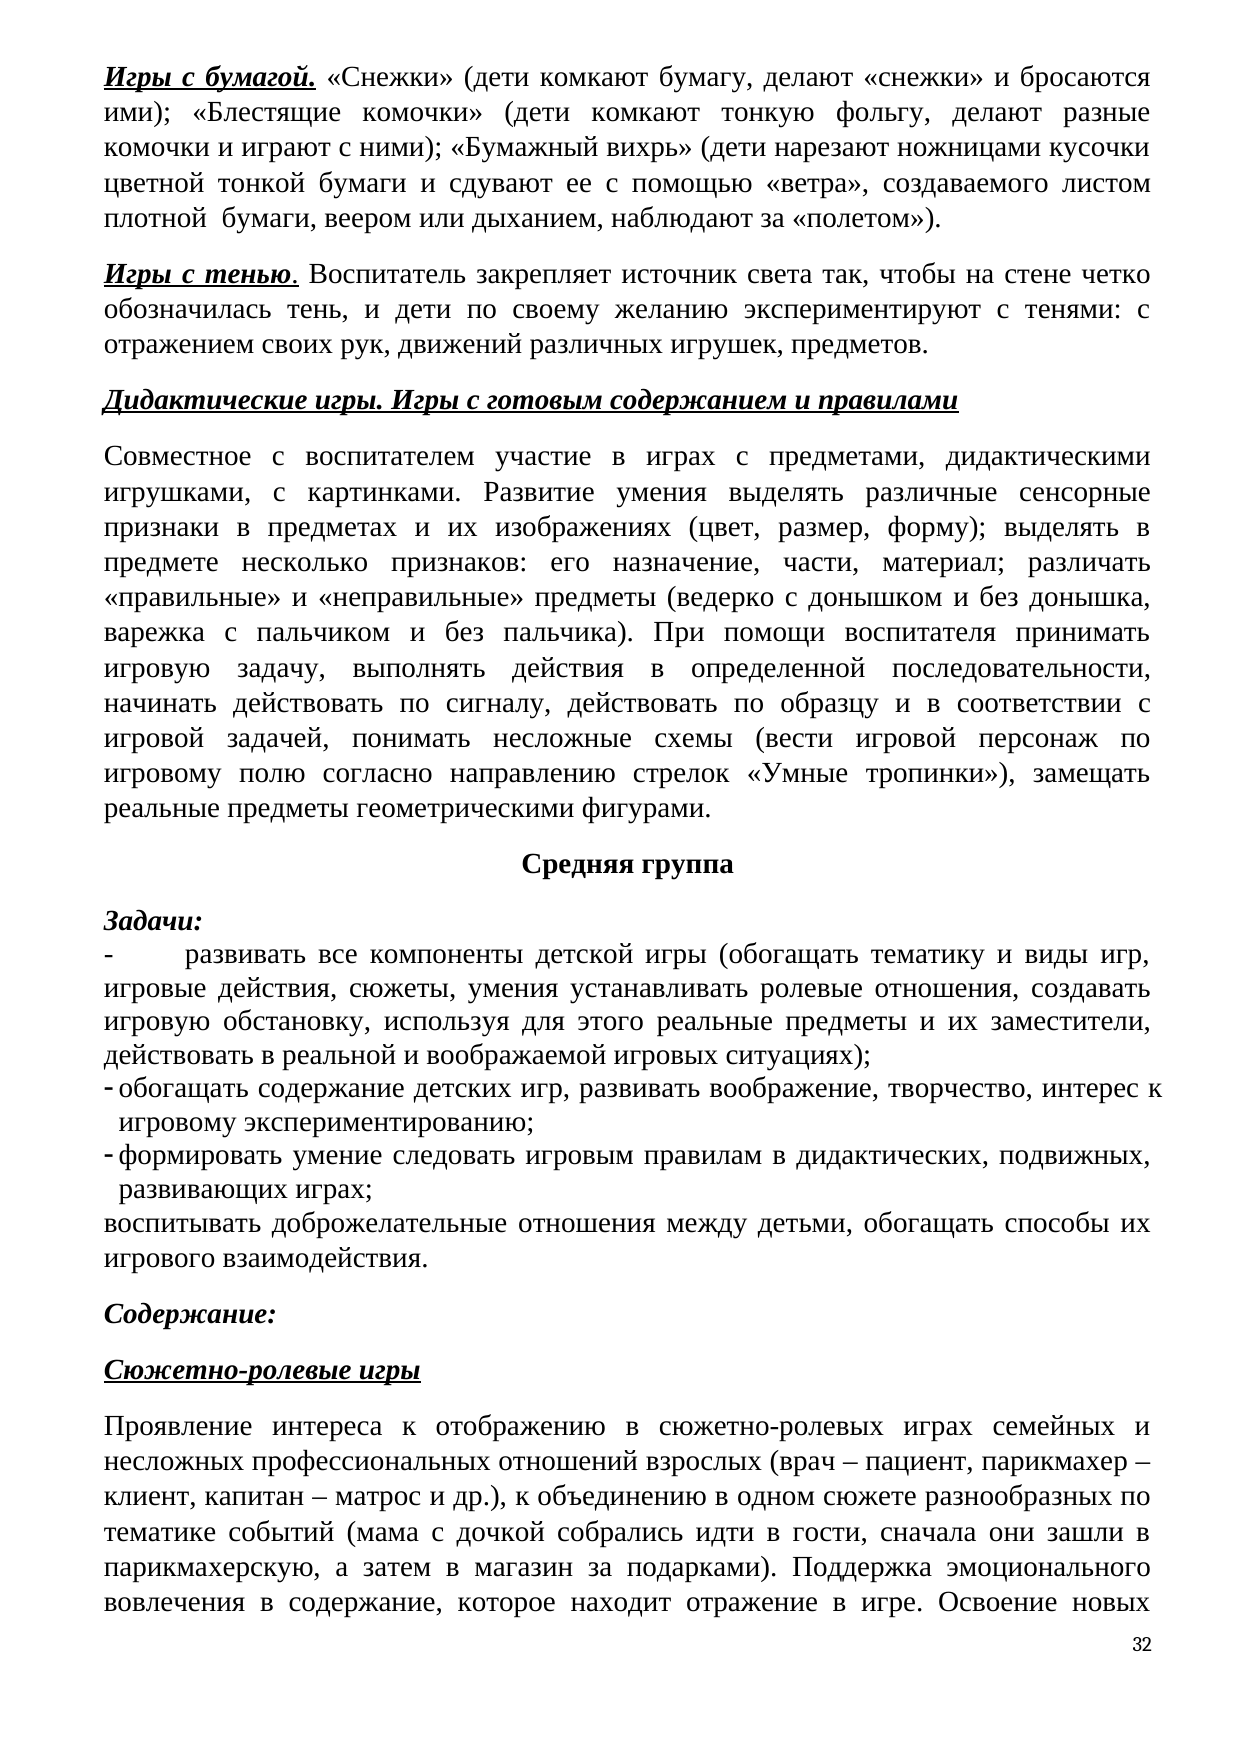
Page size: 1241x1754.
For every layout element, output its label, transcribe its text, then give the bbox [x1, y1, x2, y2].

text Сюжетно-ролевые игры [103, 1352, 1152, 1386]
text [103, 1408, 1152, 1618]
text Игры с тенью. Воспитатель закрепляет источник света так, чтобы на стене четко обозначилась тень, и дети по своему желанию экспериментируют с тенями: с отражением своих рук, движений различных игрушек, предметов. [103, 256, 1152, 360]
text Игры с бумагой. «Снежки» (дети комкают бумагу, делают «снежки» и бросаются ими); «Блестящие комочки» (дети комкают тонкую фольгу, делают разные комочки и играют с ними); «Бумажный вихрь» (дети нарезают ножницами кусочки цветной тонкой бумаги и сдувают ее с помощью «ветра», создаваемого листом плотной бумаги, веером или дыханием, наблюдают за «полетом»). [103, 59, 1152, 233]
text Дидактические игры. Игры с готовым содержанием и правилами [103, 382, 1152, 416]
text - развивать все компоненты детской игры (обогащать тематику и виды игр, игровые действия, сюжеты, умения устанавливать ролевые отношения, создавать игровую обстановку, используя для этого реальные предметы и их заместители, действовать в реальной и воображаемой игровых ситуациях); [103, 936, 1152, 1070]
text Совместное с воспитателем участие в играх с предметами, дидактическими игрушками, с картинками. Развитие умения выделять различные сенсорные признаки в предметах и их изображениях (цвет, размер, форму); выделять в предмете несколько признаков: его назначение, части, материал; различать «правильные» и «неправильные» предметы (ведерко с донышком и без донышка, варежка с пальчиком и без пальчика). При помощи воспитателя принимать игровую задачу, выполнять действия в определенной последовательности, начинать действовать по сигналу, действовать по образцу и в соответствии с игровой задачей, понимать несложные схемы (вести игровой персонаж по игровому полю согласно направлению стрелок «Умные тропинки»), замещать реальные предметы геометрическими фигурами. [103, 438, 1152, 824]
text Содержание: [103, 1296, 1152, 1329]
list обогащать содержание детских игр, развивать воображение, творчество, интерес к игровому экспериментированию; [103, 1070, 1163, 1137]
text Средняя группа [103, 847, 1152, 880]
list формировать умение следовать игровым правилам в дидактических, подвижных, развивающих играх; [103, 1137, 1152, 1205]
text воспитывать доброжелательные отношения между детьми, обогащать способы их игрового взаимодействия. [103, 1205, 1152, 1273]
text Задачи: [103, 903, 1152, 936]
